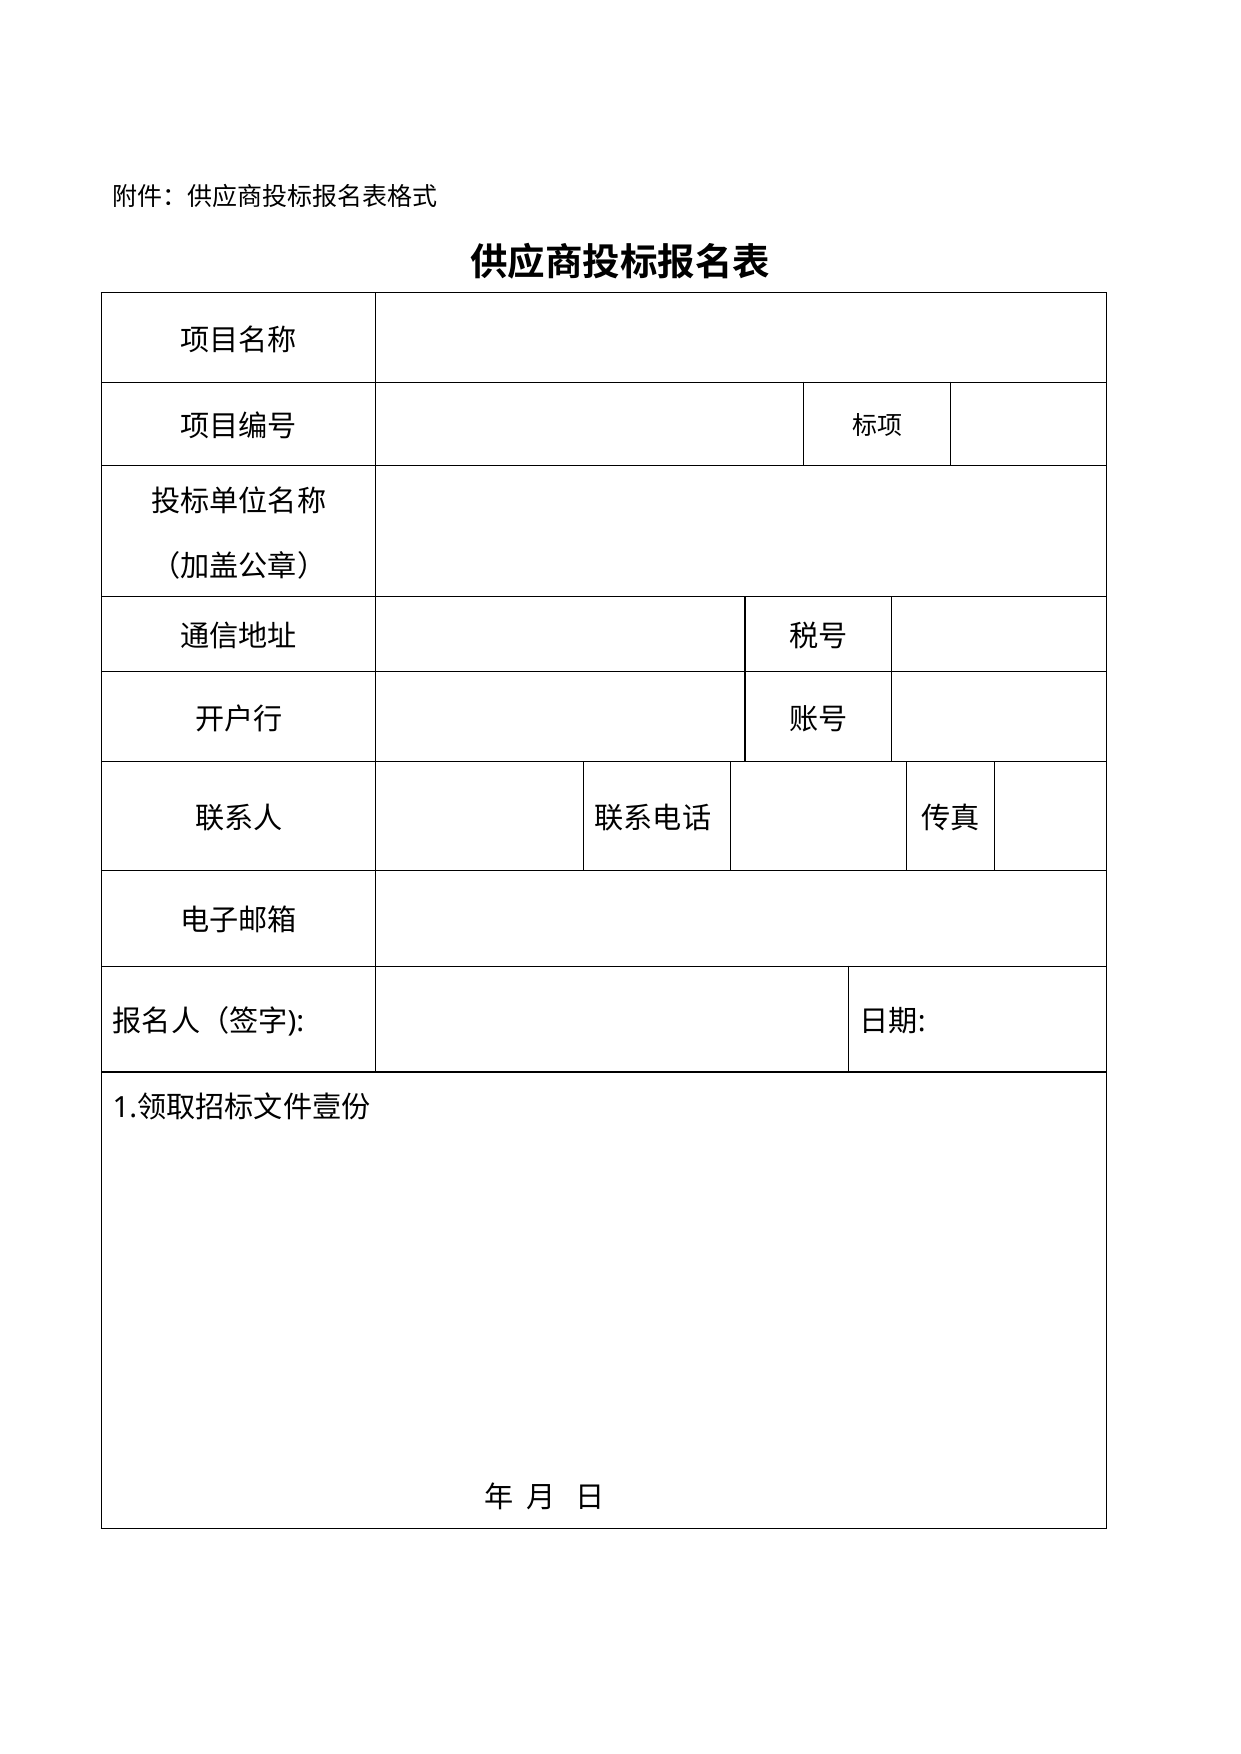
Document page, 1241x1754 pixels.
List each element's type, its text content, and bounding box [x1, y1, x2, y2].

table_cell 1.领取招标文件壹份 年 月 日 [102, 1073, 1106, 1527]
table_cell 账号 [746, 672, 891, 761]
table_cell 开户行 [102, 672, 375, 761]
table_cell [376, 762, 583, 870]
table_cell [892, 672, 1106, 761]
table_cell [376, 466, 1106, 596]
table_cell [376, 871, 1106, 966]
table_cell 税号 [746, 597, 891, 671]
table_header [376, 293, 1106, 382]
table_cell [376, 597, 744, 671]
table_cell [951, 383, 1106, 465]
table_cell 日期: [849, 967, 1106, 1071]
text 供应商投标报名表 [112, 227, 1128, 292]
table_cell [376, 672, 744, 761]
table_cell 联系人 [102, 762, 375, 870]
table_header 项目名称 [102, 293, 375, 382]
table_cell 项目编号 [102, 383, 375, 465]
table_cell [892, 597, 1106, 671]
table_cell 电子邮箱 [102, 871, 375, 966]
table_cell 标项 [804, 383, 950, 465]
text 附件：供应商投标报名表格式 [112, 162, 1128, 227]
table_cell 投标单位名称 （加盖公章） [102, 466, 375, 596]
table_cell 联系电话 [584, 762, 730, 870]
table_cell 传真 [907, 762, 994, 870]
table_cell [995, 762, 1106, 870]
table_cell [731, 762, 906, 870]
table_cell [376, 383, 803, 465]
table_cell 通信地址 [102, 597, 375, 671]
table_cell [376, 967, 848, 1071]
table_cell 报名人（签字): [102, 967, 375, 1071]
